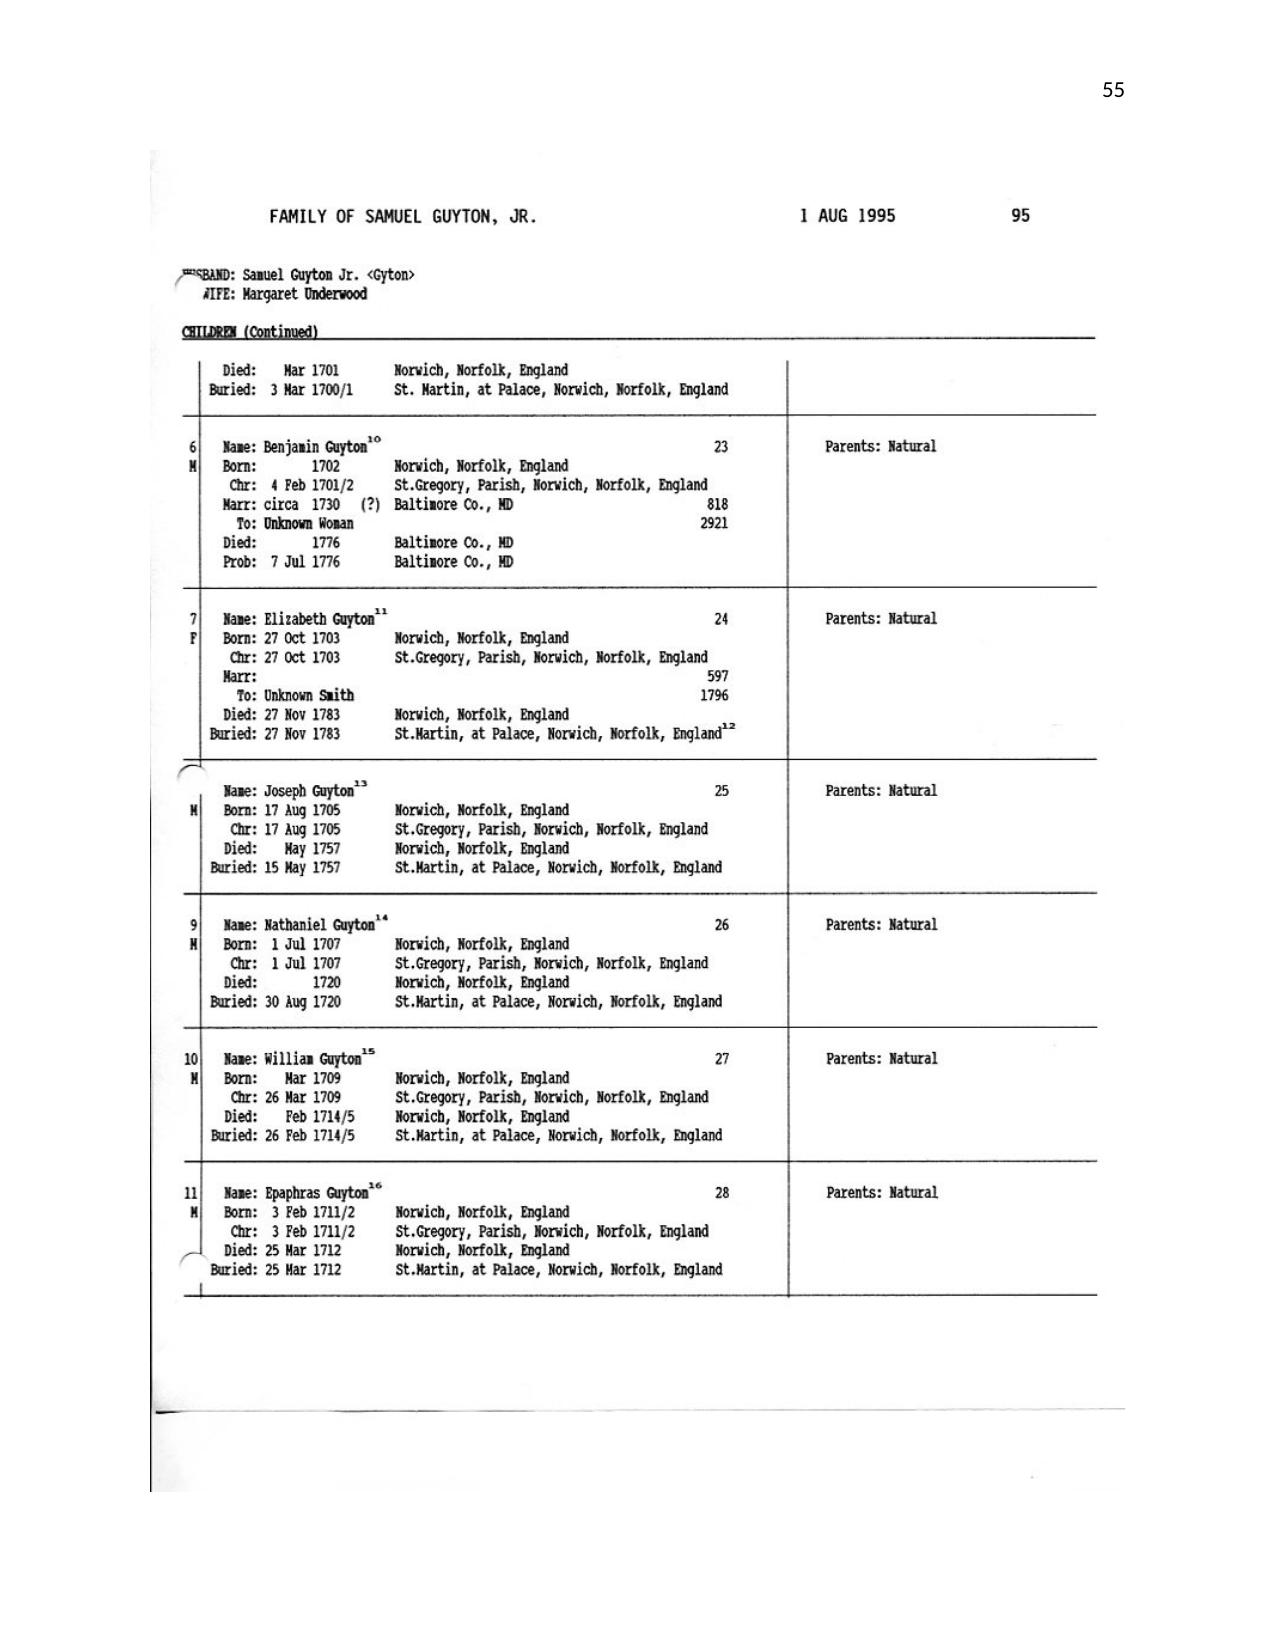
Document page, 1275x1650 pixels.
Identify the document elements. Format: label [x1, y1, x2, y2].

picture [150, 150, 1125, 1492]
